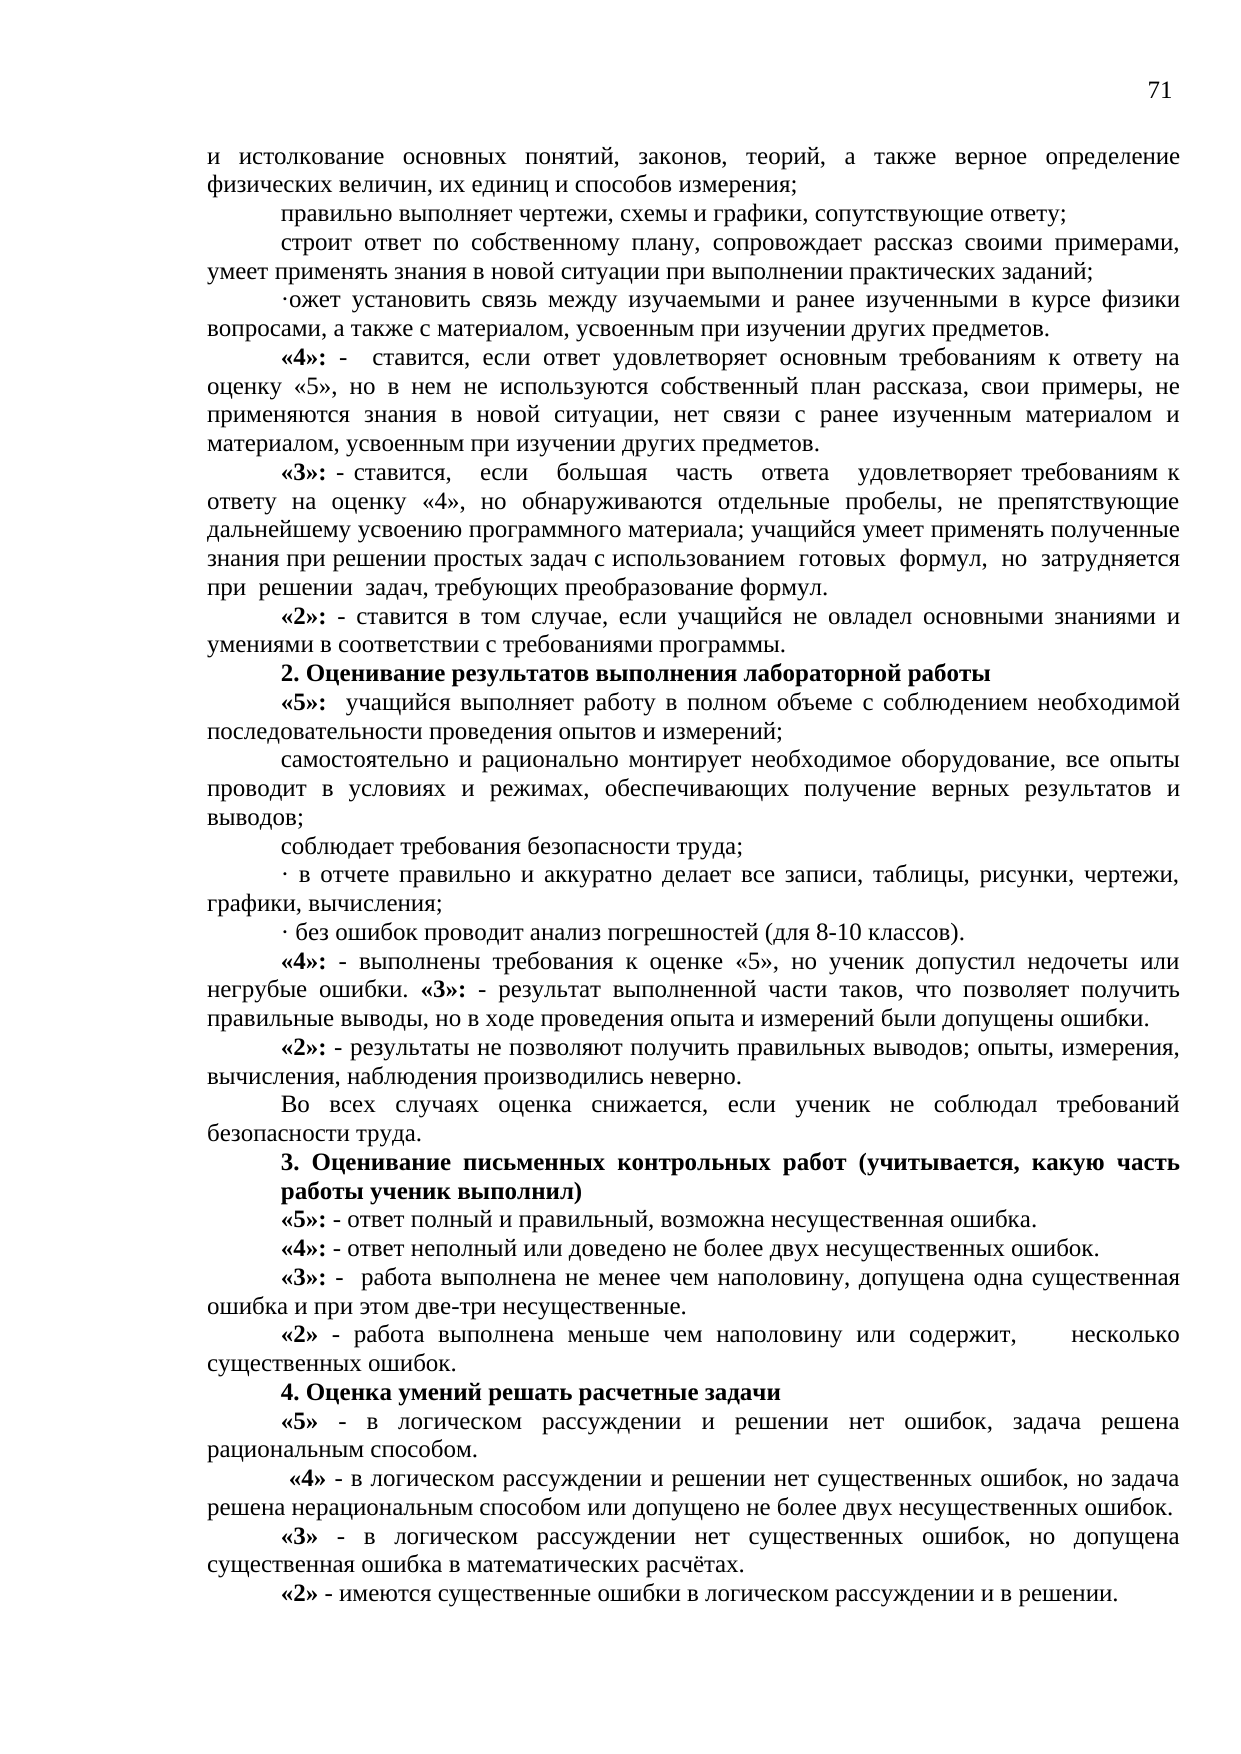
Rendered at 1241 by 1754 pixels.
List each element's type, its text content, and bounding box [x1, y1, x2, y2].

text «2» - работа выполнена меньше чем наполовину или содержит, несколько существенных ошибок. [207, 1319, 1181, 1377]
text 3. Оценивание письменных контрольных работ (учитывается, какую часть работы ученик выполнил) [281, 1147, 1181, 1204]
text 2. Оценивание результатов выполнения лабораторной работы [207, 658, 1181, 687]
text «4» - в логическом рассуждении и решении нет существенных ошибок, но задача решена нерациональным способом или допущено не более двух несущественных ошибок. [207, 1463, 1181, 1521]
text строит ответ по собственному плану, сопровождает рассказ своими примерами, умеет применять знания в новой ситуации при выполнении практических заданий; [207, 227, 1181, 284]
text соблюдает требования безопасности труда; [207, 831, 1181, 859]
text 4. Оценка умений решать расчетные задачи [281, 1377, 1181, 1406]
text Во всех случаях оценка снижается, если ученик не соблюдал требований безопасности труда. [207, 1089, 1181, 1147]
text «5»: - ответ полный и правильный, возможна несущественная ошибка. [207, 1204, 1181, 1233]
text «2»: - ставится в том случае, если учащийся не овладел основными знаниями и умениями в соответствии с требованиями программы. [207, 601, 1181, 658]
text «4»: - ставится, если ответ удовлетворяет основным требованиям к ответу на оценку «5», но в нем не используются собственный план рассказа, свои примеры, не применяются знания в новой ситуации, нет связи с ранее изученным материалом и материалом, усвоенным при изучении других предметов. [207, 342, 1181, 457]
text «2»: - результаты не позволяют получить правильных выводов; опыты, измерения, вычисления, наблюдения производились неверно. [207, 1032, 1181, 1089]
text «5»: учащийся выполняет работу в полном объеме с соблюдением необходимой последовательности проведения опытов и измерений; [207, 687, 1181, 744]
text ·ожет установить связь между изучаемыми и ранее изученными в курсе физики вопросами, а также с материалом, усвоенным при изучении других предметов. [207, 284, 1181, 342]
text «4»: - выполнены требования к оценке «5», но ученик допустил недочеты или негрубые ошибки. «3»: - результат выполненной части таков, что позволяет получить правильные выводы, но в ходе проведения опыта и измерений были допущены ошибки. [207, 946, 1181, 1032]
text · без ошибок проводит анализ погрешностей (для 8-10 классов). [207, 917, 1181, 946]
text «3»: - ставится, если большая часть ответа удовлетворяет требованиям к ответу на оценку «4», но обнаруживаются отдельные пробелы, не препятствующие дальнейшему усвоению программного материала; учащийся умеет применять полученные знания при решении простых задач с использованием готовых формул, но затрудняется при решении задач, требующих преобразование формул. [207, 457, 1181, 601]
text «4»: - ответ неполный или доведено не более двух несущественных ошибок. [207, 1233, 1181, 1262]
text «2» - имеются существенные ошибки в логическом рассуждении и в решении. [207, 1578, 1181, 1607]
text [207, 141, 1181, 198]
text правильно выполняет чертежи, схемы и графики, сопутствующие ответу; [207, 198, 1181, 227]
text «3»: - работа выполнена не менее чем наполовину, допущена одна существенная ошибка и при этом две-три несущественные. [207, 1262, 1181, 1319]
text самостоятельно и рационально монтирует необходимое оборудование, все опыты проводит в условиях и режимах, обеспечивающих получение верных результатов и выводов; [207, 744, 1181, 831]
text «3» - в логическом рассуждении нет существенных ошибок, но допущена существенная ошибка в математических расчётах. [207, 1521, 1181, 1578]
text · в отчете правильно и аккуратно делает все записи, таблицы, рисунки, чертежи, графики, вычисления; [207, 859, 1181, 917]
text «5» - в логическом рассуждении и решении нет ошибок, задача решена рациональным способом. [207, 1406, 1181, 1463]
